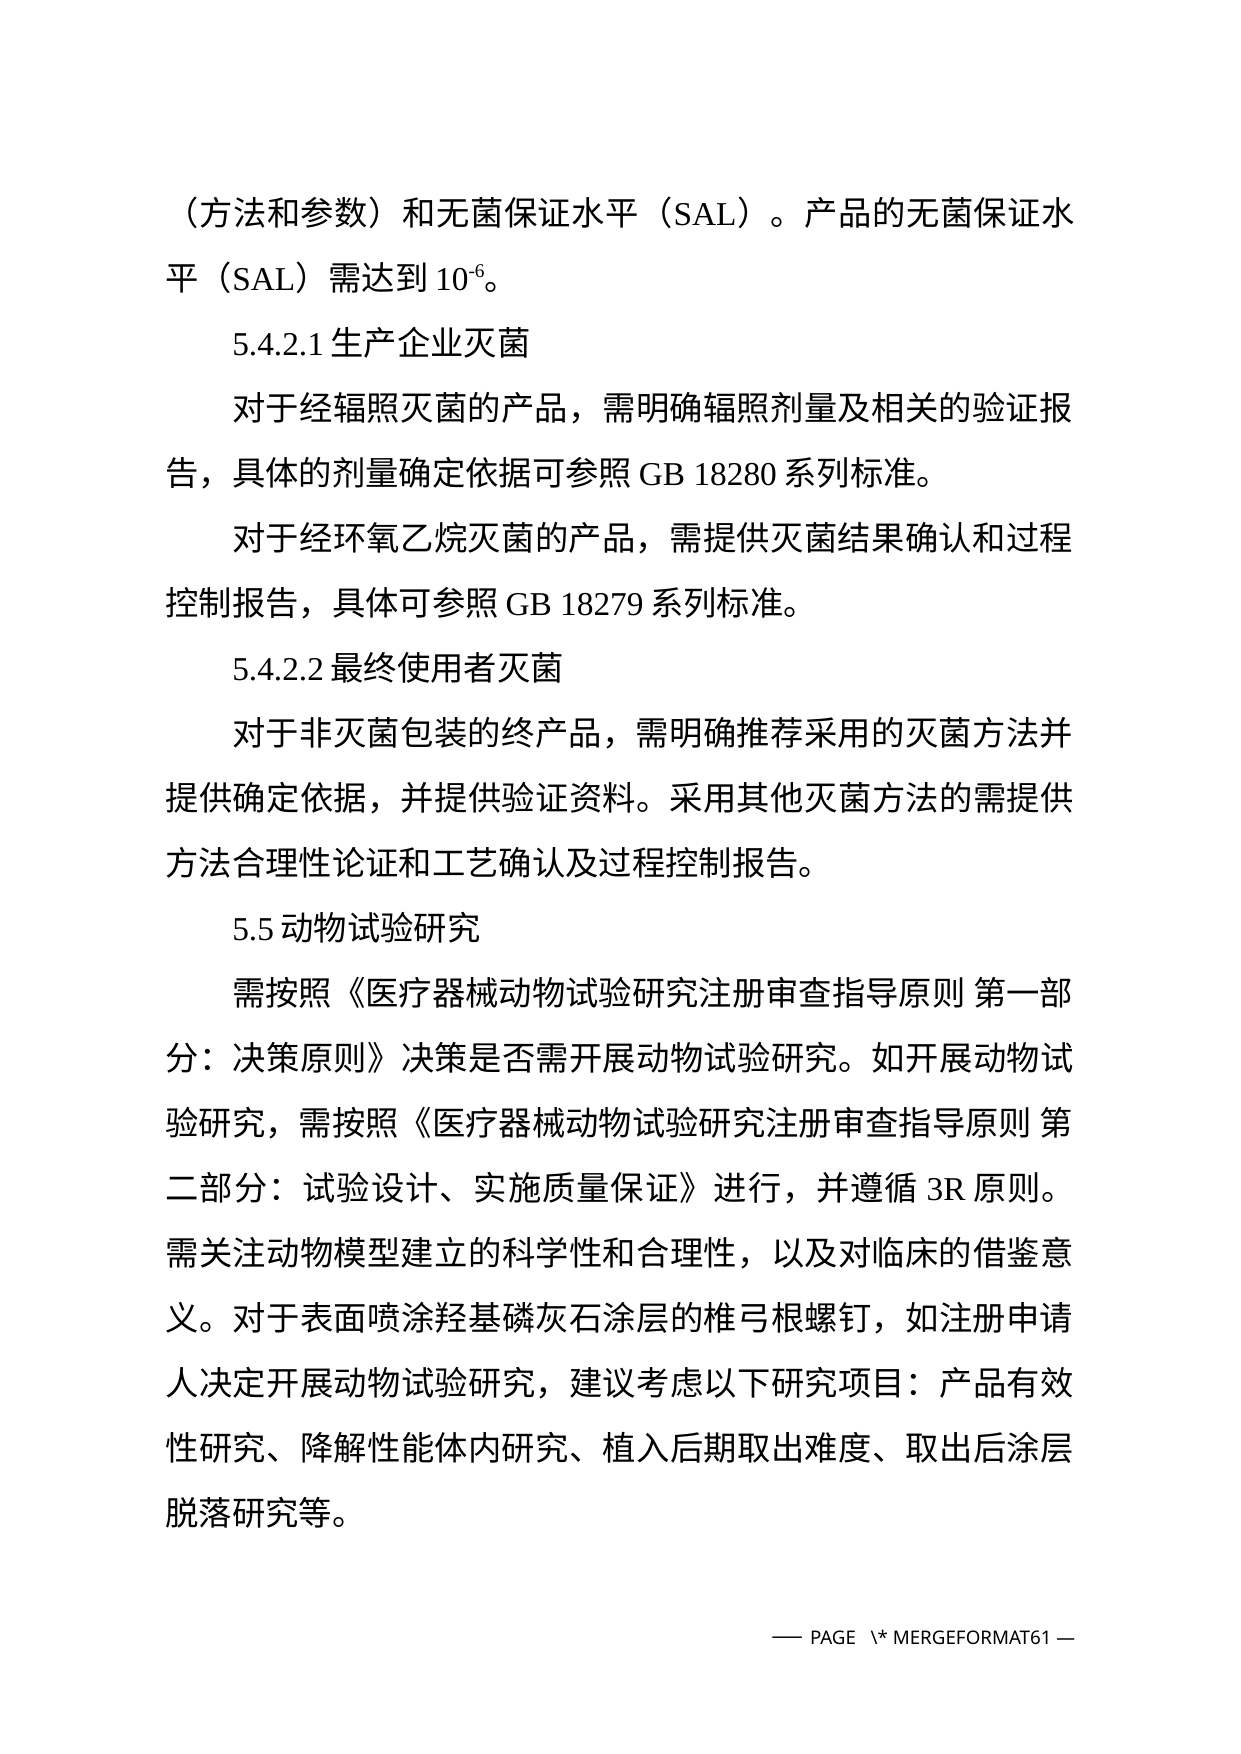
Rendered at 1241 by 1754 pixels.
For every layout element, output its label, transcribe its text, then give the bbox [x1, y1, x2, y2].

text 需按照《医疗器械动物试验研究注册审查指导原则 第一部分：决策原则》决策是否需开展动物试验研究。如开展动物试验研究，需按照《医疗器械动物试验研究注册审查指导原则 第二部分：试验设计、实施质量保证》进行，并遵循3R原则。需关注动物模型建立的科学性和合理性，以及对临床的借鉴意义。对于表面喷涂羟基磷灰石涂层的椎弓根螺钉，如注册申请人决定开展动物试验研究，建议考虑以下研究项目：产品有效性研究、降解性能体内研究、植入后期取出难度、取出后涂层脱落研究等。 [165, 958, 1075, 1543]
text 对于经环氧乙烷灭菌的产品，需提供灭菌结果确认和过程控制报告，具体可参照GB 18279系列标准。 [165, 503, 1075, 633]
text 5.4.2.2最终使用者灭菌 [165, 633, 1075, 698]
text 5.5动物试验研究 [165, 893, 1075, 958]
text 对于非灭菌包装的终产品，需明确推荐采用的灭菌方法并提供确定依据，并提供验证资料。采用其他灭菌方法的需提供方法合理性论证和工艺确认及过程控制报告。 [165, 698, 1075, 893]
text 对于经辐照灭菌的产品，需明确辐照剂量及相关的验证报告，具体的剂量确定依据可参照GB 18280系列标准。 [165, 373, 1075, 503]
text 5.4.2.1生产企业灭菌 [165, 308, 1075, 373]
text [165, 178, 1075, 308]
